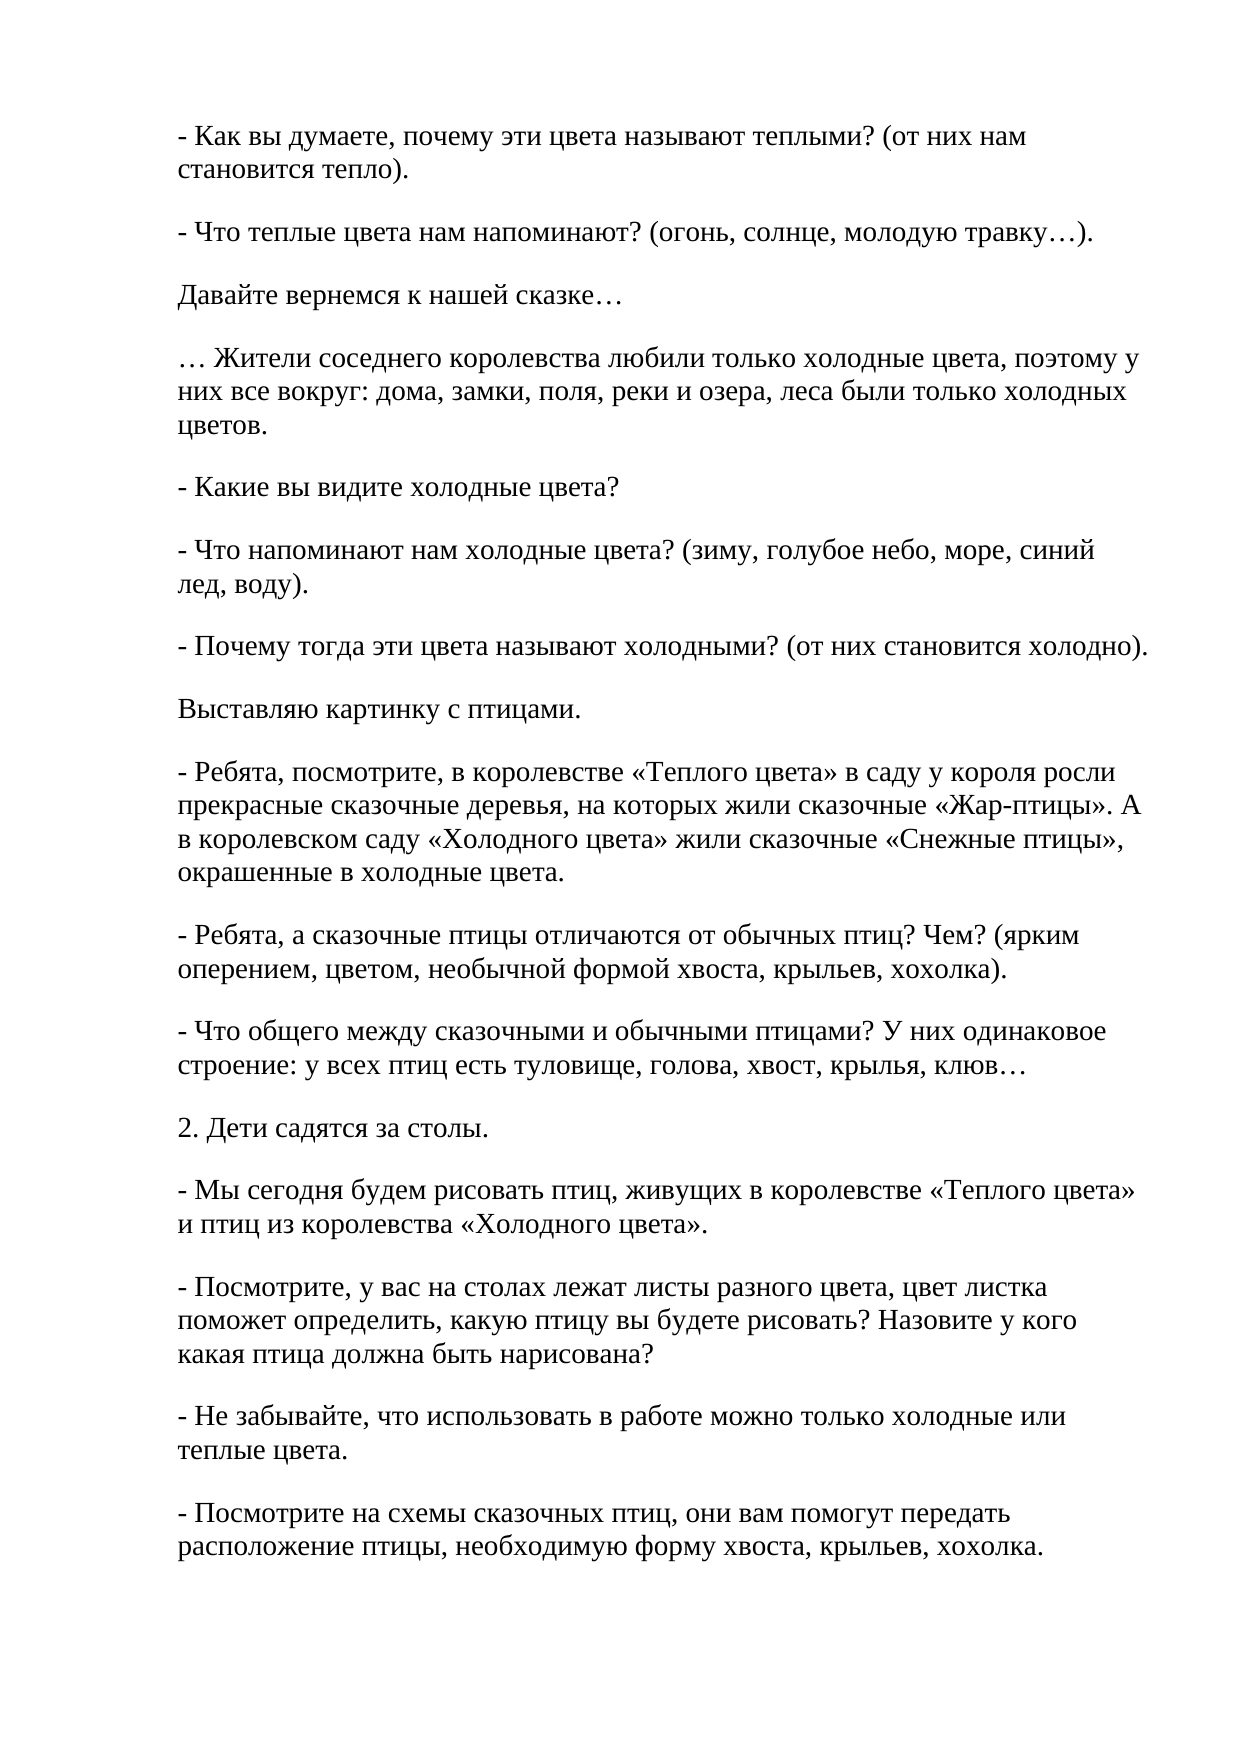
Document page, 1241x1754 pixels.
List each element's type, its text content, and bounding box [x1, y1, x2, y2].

text - Ребята, посмотрите, в королевстве «Теплого цвета» в саду у короля росли прекрасные сказочные деревья, на которых жили сказочные «Жар-птицы». А в королевском саду «Холодного цвета» жили сказочные «Снежные птицы», окрашенные в холодные цвета. [177, 754, 1152, 888]
text - Как вы думаете, почему эти цвета называют теплыми? (от них нам становится тепло). [177, 118, 1152, 185]
text - Какие вы видите холодные цвета? [177, 469, 1152, 503]
text - Мы сегодня будем рисовать птиц, живущих в королевстве «Теплого цвета» и птиц из королевства «Холодного цвета». [177, 1172, 1152, 1239]
text - Ребята, а сказочные птицы отличаются от обычных птиц? Чем? (ярким оперением, цветом, необычной формой хвоста, крыльев, хохолка). [177, 917, 1152, 984]
text Выставляю картинку с птицами. [177, 691, 1152, 725]
text - Не забывайте, что использовать в работе можно только холодные или теплые цвета. [177, 1398, 1152, 1466]
text - Посмотрите на схемы сказочных птиц, они вам помогут передать расположение птицы, необходимую форму хвоста, крыльев, хохолка. [177, 1495, 1152, 1562]
text 2. Дети садятся за столы. [177, 1110, 1152, 1143]
text Давайте вернемся к нашей сказке… [177, 277, 1152, 311]
text - Что напоминают нам холодные цвета? (зиму, голубое небо, море, синий лед, воду). [177, 532, 1152, 599]
text - Почему тогда эти цвета называют холодными? (от них становится холодно). [177, 628, 1152, 662]
text - Что теплые цвета нам напоминают? (огонь, солнце, молодую травку…). [177, 214, 1152, 248]
text - Что общего между сказочными и обычными птицами? У них одинаковое строение: у всех птиц есть туловище, голова, хвост, крылья, клюв… [177, 1013, 1152, 1081]
text … Жители соседнего королевства любили только холодные цвета, поэтому у них все вокруг: дома, замки, поля, реки и озера, леса были только холодных цветов. [177, 340, 1152, 440]
text - Посмотрите, у вас на столах лежат листы разного цвета, цвет листка поможет определить, какую птицу вы будете рисовать? Назовите у кого какая птица должна быть нарисована? [177, 1269, 1152, 1369]
